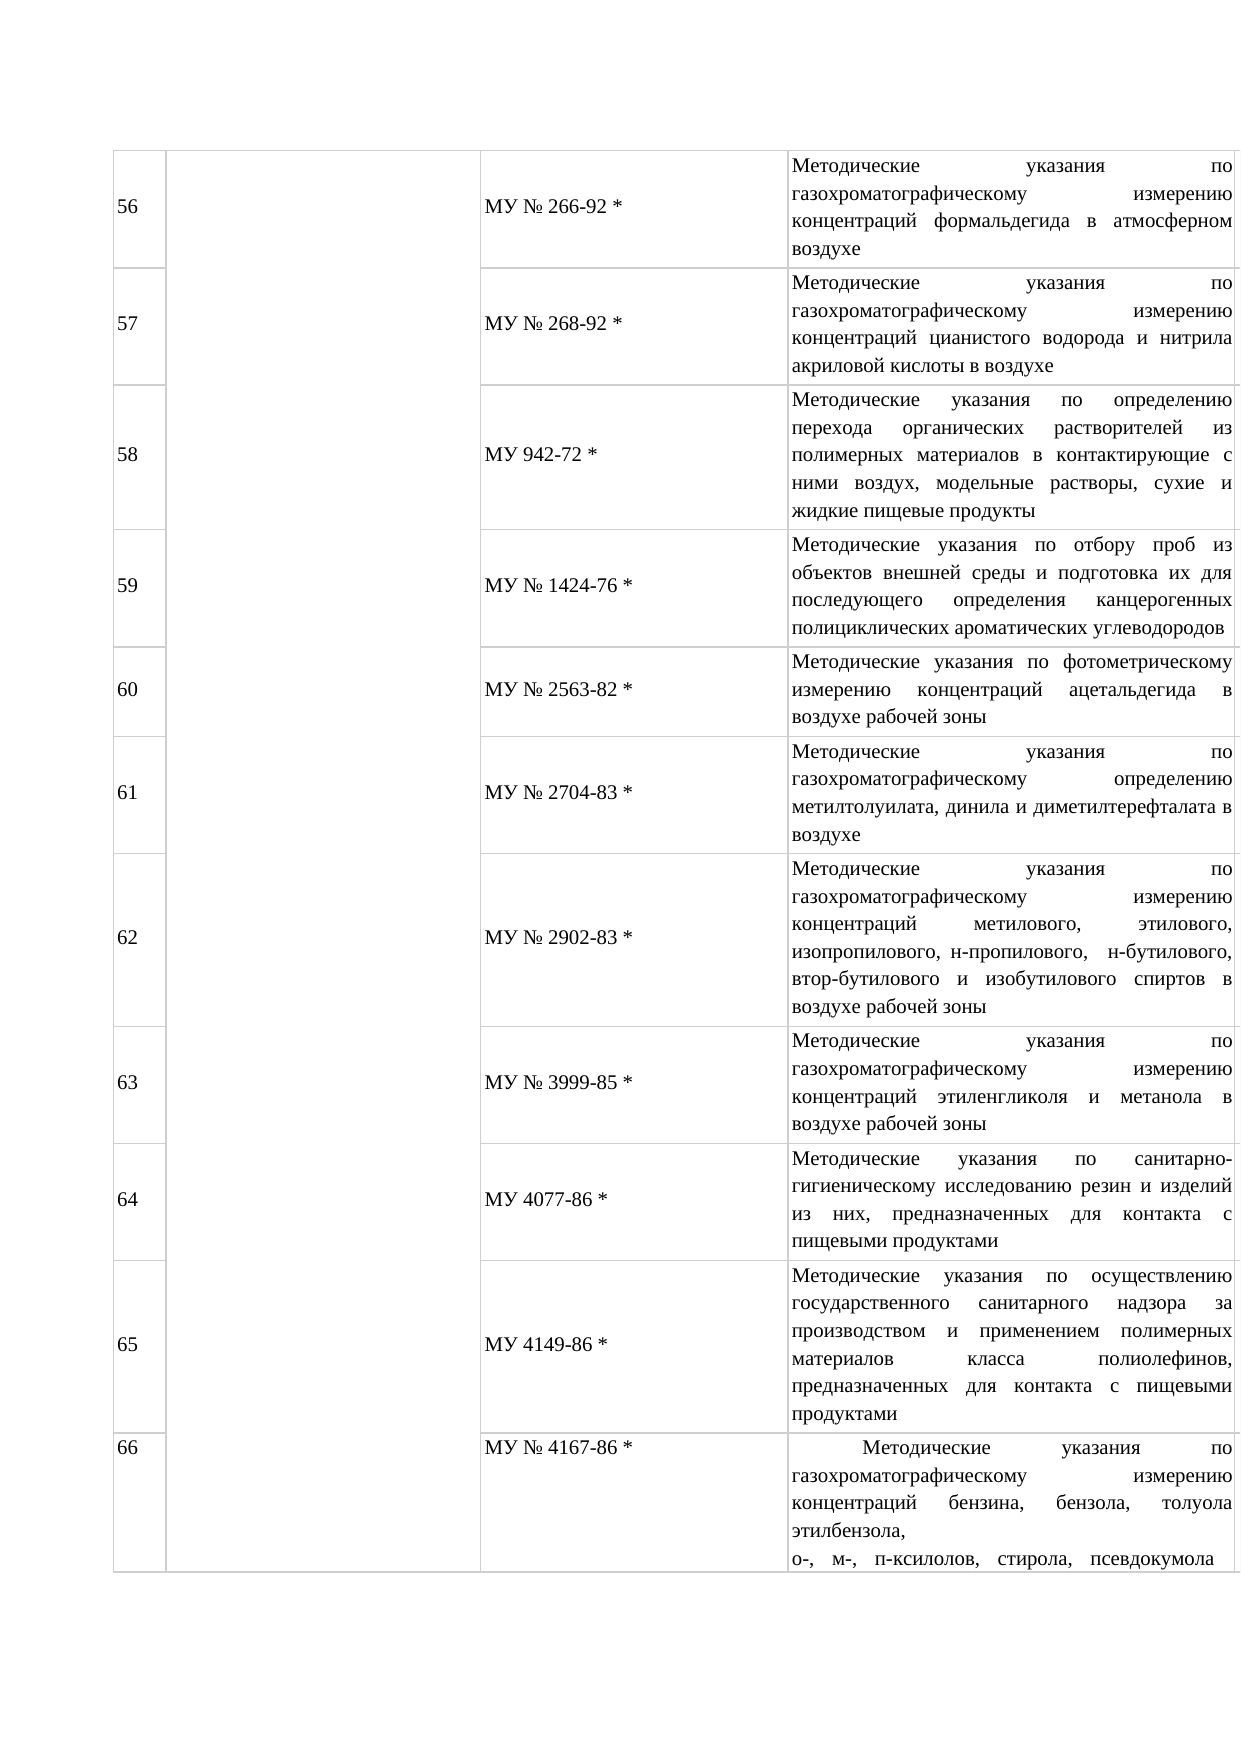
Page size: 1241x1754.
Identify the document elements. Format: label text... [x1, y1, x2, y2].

table_cell 57 [114, 269, 165, 384]
table_cell [1235, 1027, 1240, 1143]
table_cell 65 [114, 1261, 165, 1432]
table_cell МУ № 2704-83 * [481, 737, 787, 853]
table_cell [1235, 648, 1240, 736]
table_cell [1235, 151, 1240, 267]
table_cell Методические указания по отбору проб из объектов внешней среды и подготовка их для последующего определения канцерогенных полициклических ароматических углеводородов [789, 530, 1234, 646]
table_cell МУ № 2902-83 * [481, 854, 787, 1026]
table_cell [1235, 269, 1240, 384]
table_cell Методические указания по газохроматографическому определению метилтолуилата, динила и диметилтерефталата в воздухе [789, 737, 1234, 853]
table_cell Методические указания по определению перехода органических растворителей из полимерных материалов в контактирующие с ними воздух, модельные растворы, сухие и жидкие пищевые продукты [789, 386, 1234, 529]
table_cell МУ № 2563-82 * [481, 648, 787, 736]
table_cell МУ 4149-86 * [481, 1261, 787, 1432]
table_cell МУ № 268-92 * [481, 269, 787, 384]
table_cell Методические указания по осуществлению государственного санитарного надзора за производством и применением полимерных материалов класса полиолефинов, предназначенных для контакта с пищевыми продуктами [789, 1261, 1234, 1432]
table_cell МУ 942-72 * [481, 386, 787, 529]
table_cell [1235, 737, 1240, 853]
table_cell [1235, 1144, 1240, 1260]
table_cell 60 [114, 648, 165, 736]
table_cell 63 [114, 1027, 165, 1143]
table_cell 56 [114, 151, 165, 267]
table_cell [789, 1434, 1234, 1571]
table_cell 62 [114, 854, 165, 1026]
table_cell Методические указания по газохроматографическому измерению концентраций этиленгликоля и метанола в воздухе рабочей зоны [789, 1027, 1234, 1143]
table_cell МУ № 266-92 * [481, 151, 787, 267]
table_cell Методические указания по газохроматографическому измерению концентраций формальдегида в атмосферном воздухе [789, 151, 1234, 267]
table_cell [1235, 1434, 1240, 1571]
table_cell Методические указания по газохроматографическому измерению концентраций цианистого водорода и нитрила акриловой кислоты в воздухе [789, 269, 1234, 384]
table_cell 66 [114, 1434, 165, 1571]
table_cell МУ № 3999-85 * [481, 1027, 787, 1143]
table_cell 58 [114, 386, 165, 529]
table_cell МУ № 1424-76 * [481, 530, 787, 646]
table_cell [1235, 386, 1240, 529]
table_cell 64 [114, 1144, 165, 1260]
table_cell МУ № 4167-86 * [481, 1434, 787, 1571]
table_cell [1235, 854, 1240, 1026]
table_cell [1235, 1261, 1240, 1432]
table_cell Методические указания по санитарно-гигиеническому исследованию резин и изделий из них, предназначенных для контакта с пищевыми продуктами [789, 1144, 1234, 1260]
table_cell 59 [114, 530, 165, 646]
table_cell 61 [114, 737, 165, 853]
table_cell [1235, 530, 1240, 646]
table_cell Методические указания по фотометрическому измерению концентраций ацетальдегида в воздухе рабочей зоны [789, 648, 1234, 736]
table_cell Методические указания по газохроматографическому измерению концентраций метилового, этилового, изопропилового, н-пропилового, н-бутилового, втор-бутилового и изобутилового спиртов в воздухе рабочей зоны [789, 854, 1234, 1026]
table_cell МУ 4077-86 * [481, 1144, 787, 1260]
